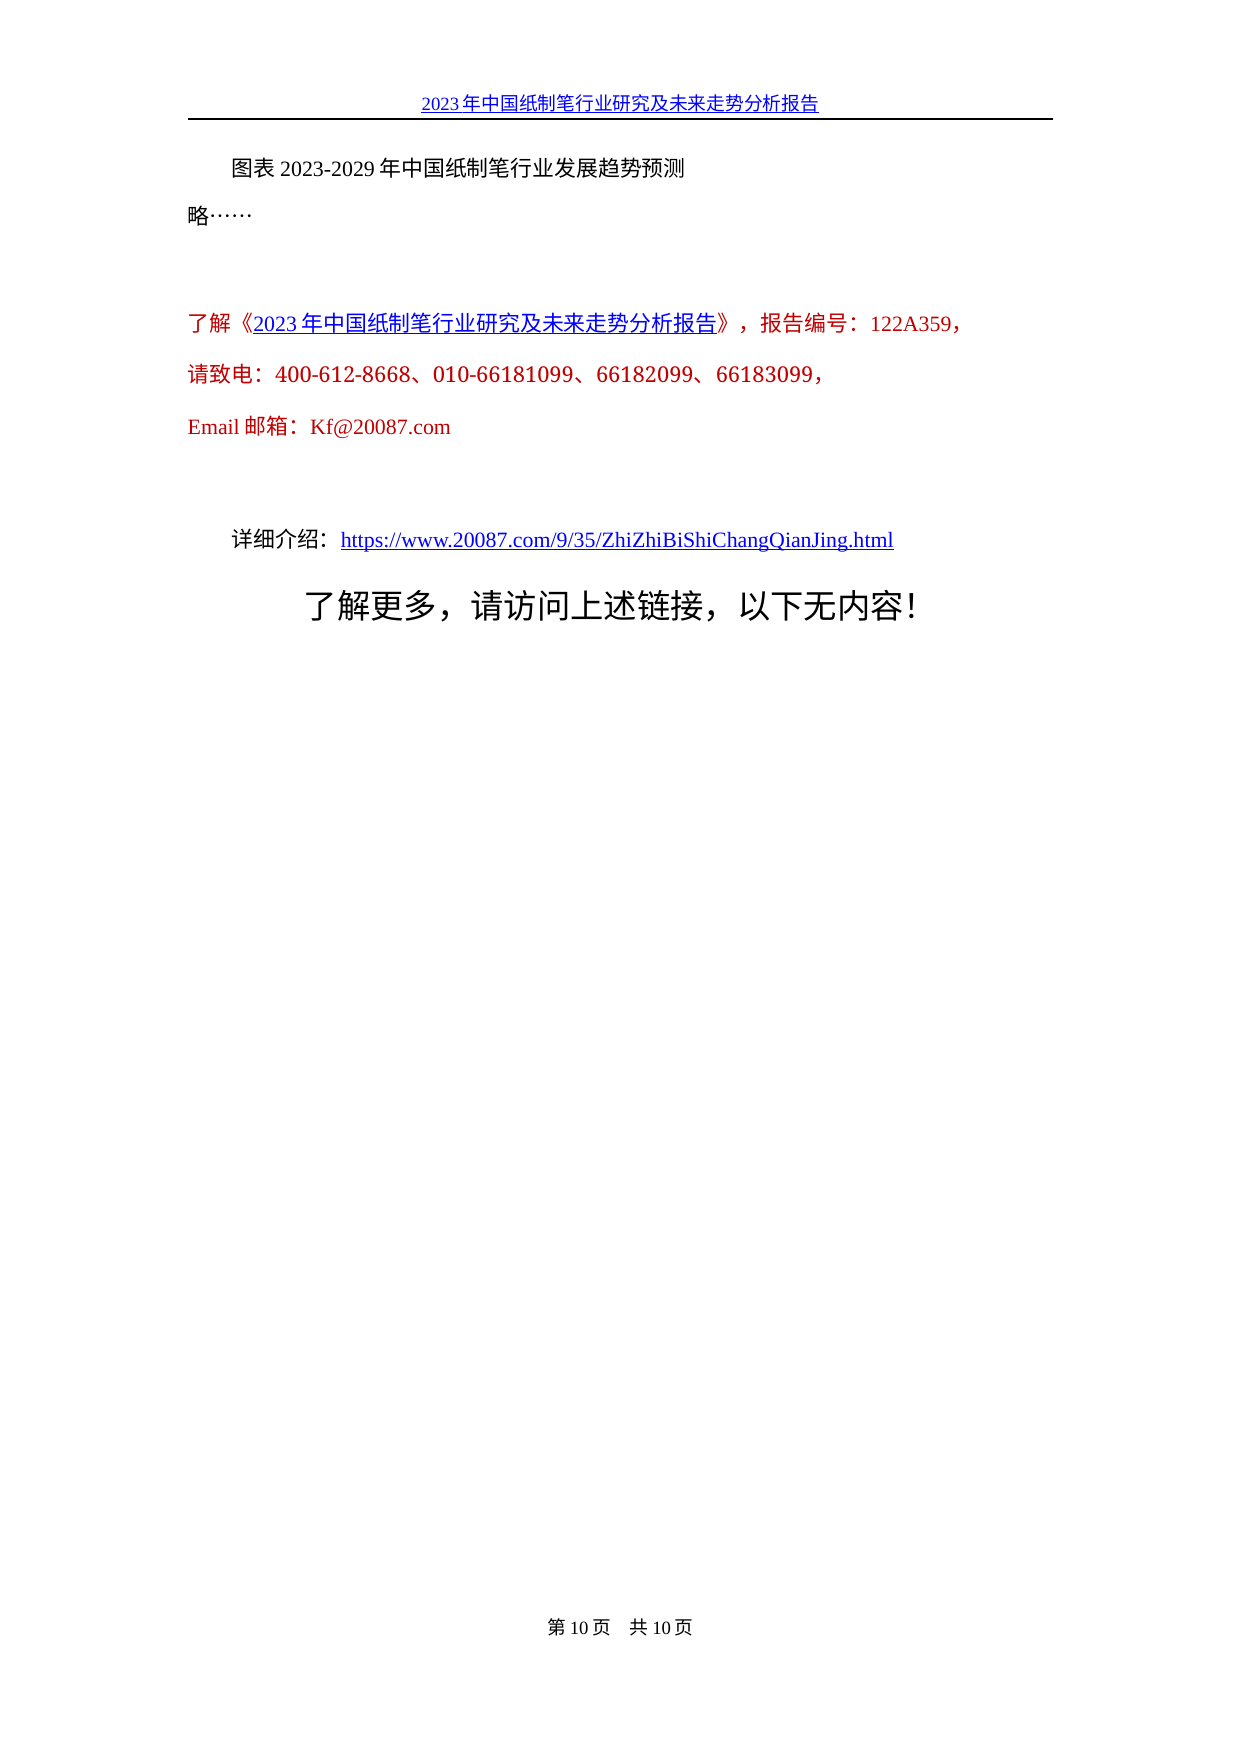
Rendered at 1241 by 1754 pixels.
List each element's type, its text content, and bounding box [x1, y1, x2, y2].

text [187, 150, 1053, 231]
title 了解更多，请访问上述链接，以下无内容！ [187, 571, 1053, 636]
text 了解《2023年中国纸制笔行业研究及未来走势分析报告》，报告编号：122A359， [187, 305, 1053, 338]
text Email邮箱：Kf@20087.com [187, 408, 1053, 441]
text 详细介绍：https://www.20087.com/9/35/ZhiZhiBiShiChangQianJing.html [187, 521, 1053, 554]
text 请致电：400-612-8668、010-66181099、66182099、66183099， [187, 357, 1053, 389]
